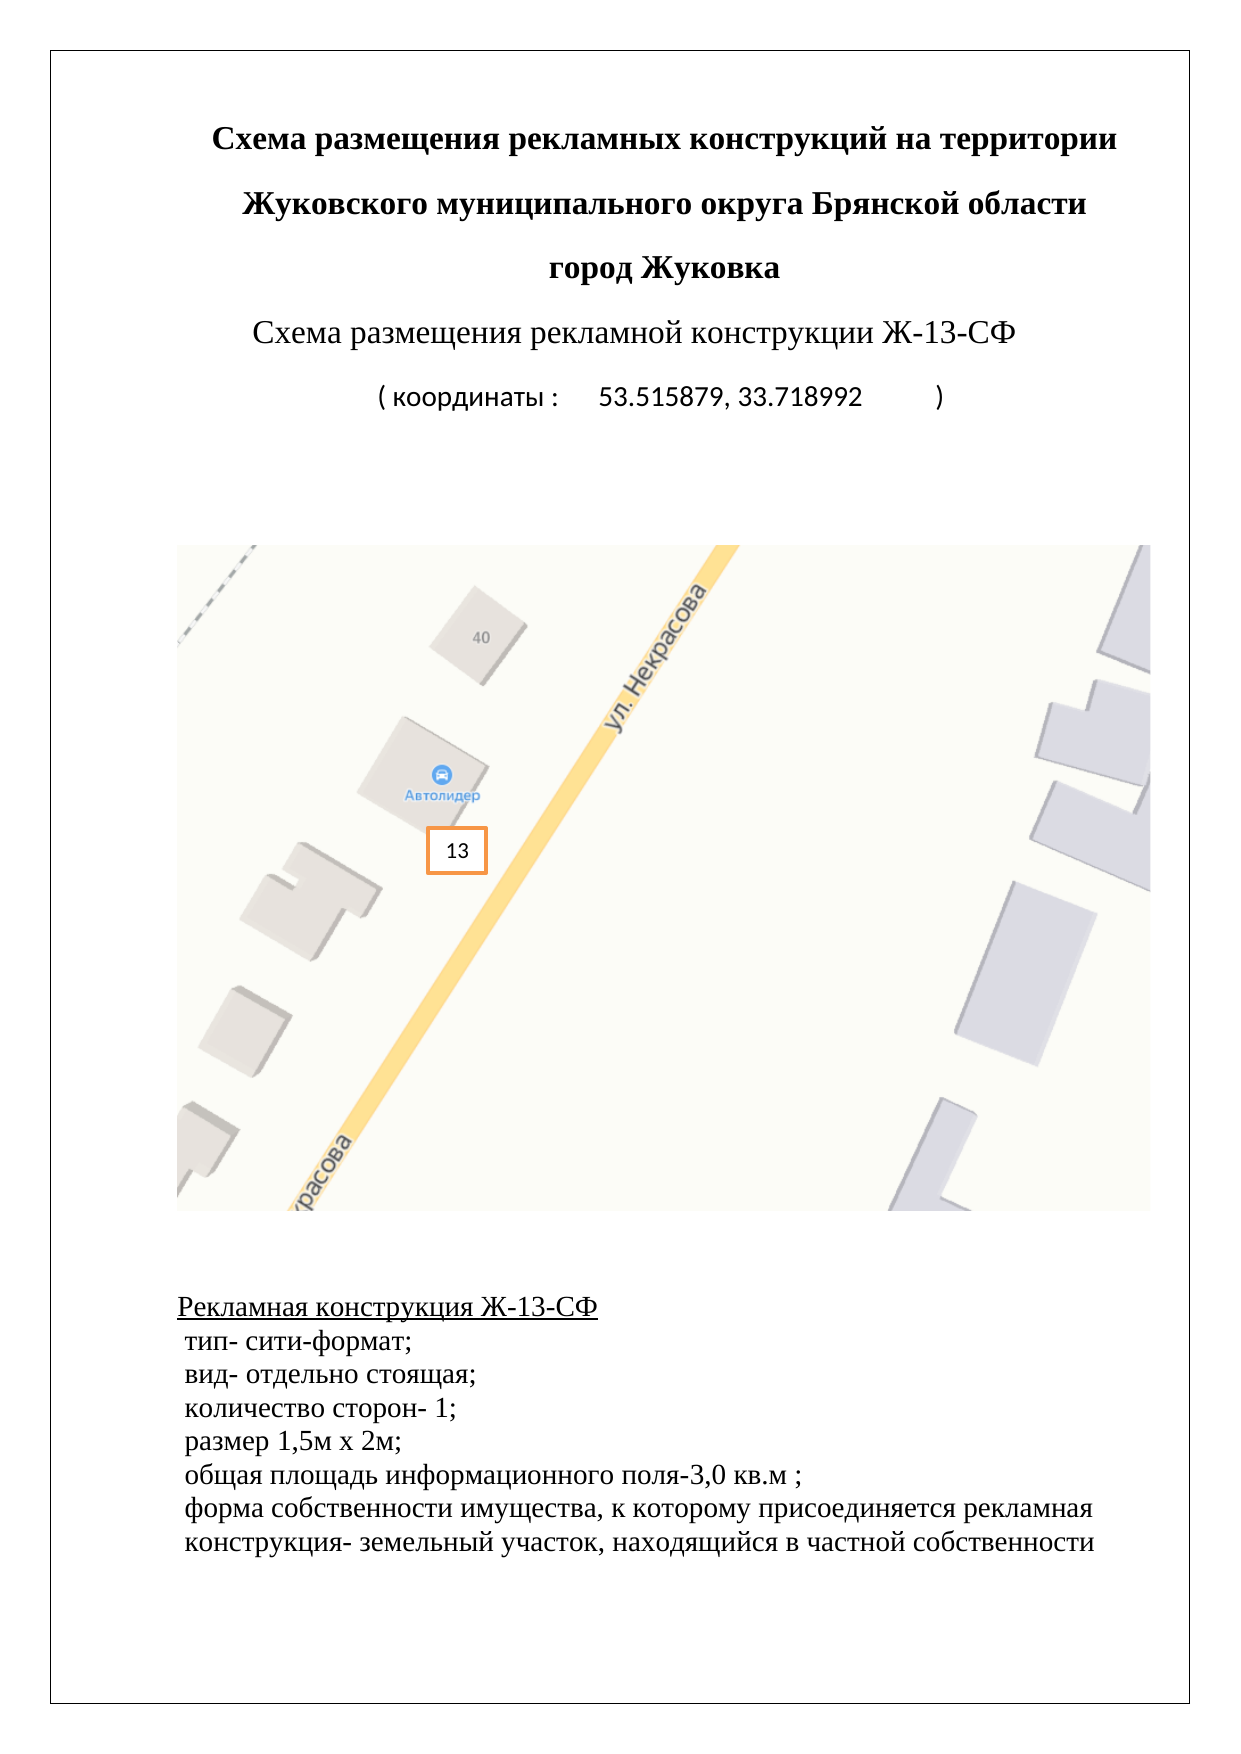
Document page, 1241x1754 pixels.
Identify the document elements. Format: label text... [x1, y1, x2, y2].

text Жуковского муниципального округа Брянской области [177, 183, 1152, 221]
text размер 1,5м х 2м; [177, 1423, 1152, 1457]
text вид- отдельно стоящая; [177, 1356, 1152, 1390]
text количество сторон- 1; [177, 1390, 1152, 1423]
text общая площадь информационного поля-3,0 кв.м ; [177, 1457, 1152, 1490]
picture [177, 545, 1151, 1211]
text Схема размещения рекламных конструкций на территории [177, 118, 1152, 156]
text конструкция- земельный участок, находящийся в частной собственности [177, 1524, 1152, 1557]
text Схема размещения рекламной конструкции Ж-13-СФ [177, 313, 1152, 351]
text город Жуковка [177, 248, 1152, 286]
text ( координаты : 53.515879, 33.718992 ) [177, 378, 1152, 413]
text форма собственности имущества, к которому присоединяется рекламная [177, 1490, 1152, 1524]
text тип- сити-формат; [177, 1323, 1152, 1356]
text Рекламная конструкция Ж-13-СФ [177, 1289, 1152, 1323]
